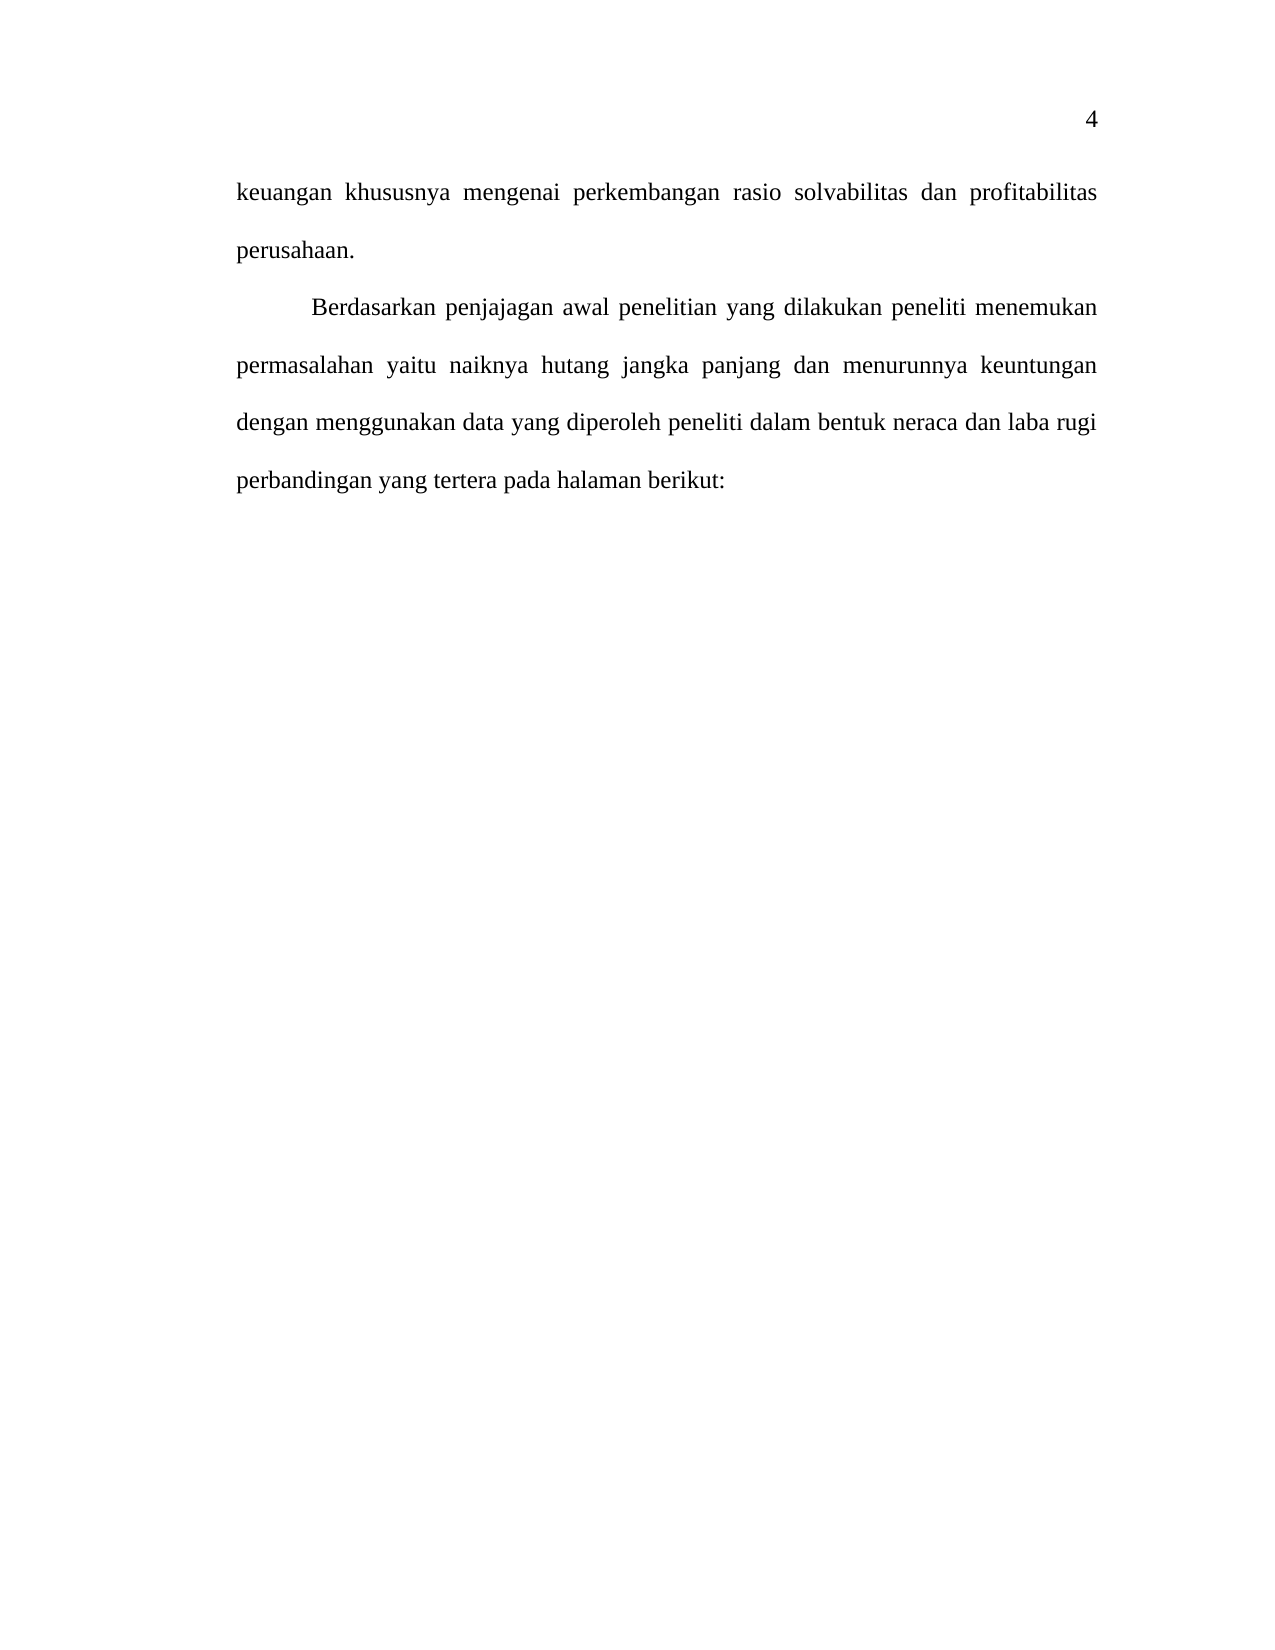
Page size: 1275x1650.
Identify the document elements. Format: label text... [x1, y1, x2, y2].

text Berdasarkan penjajagan awal penelitian yang dilakukan peneliti menemukan permasalahan yaitu naiknya hutang jangka panjang dan menurunnya keuntungan dengan menggunakan data yang diperoleh peneliti dalam bentuk neraca dan laba rugi perbandingan yang tertera pada halaman berikut: [236, 292, 1098, 493]
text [236, 177, 1098, 263]
